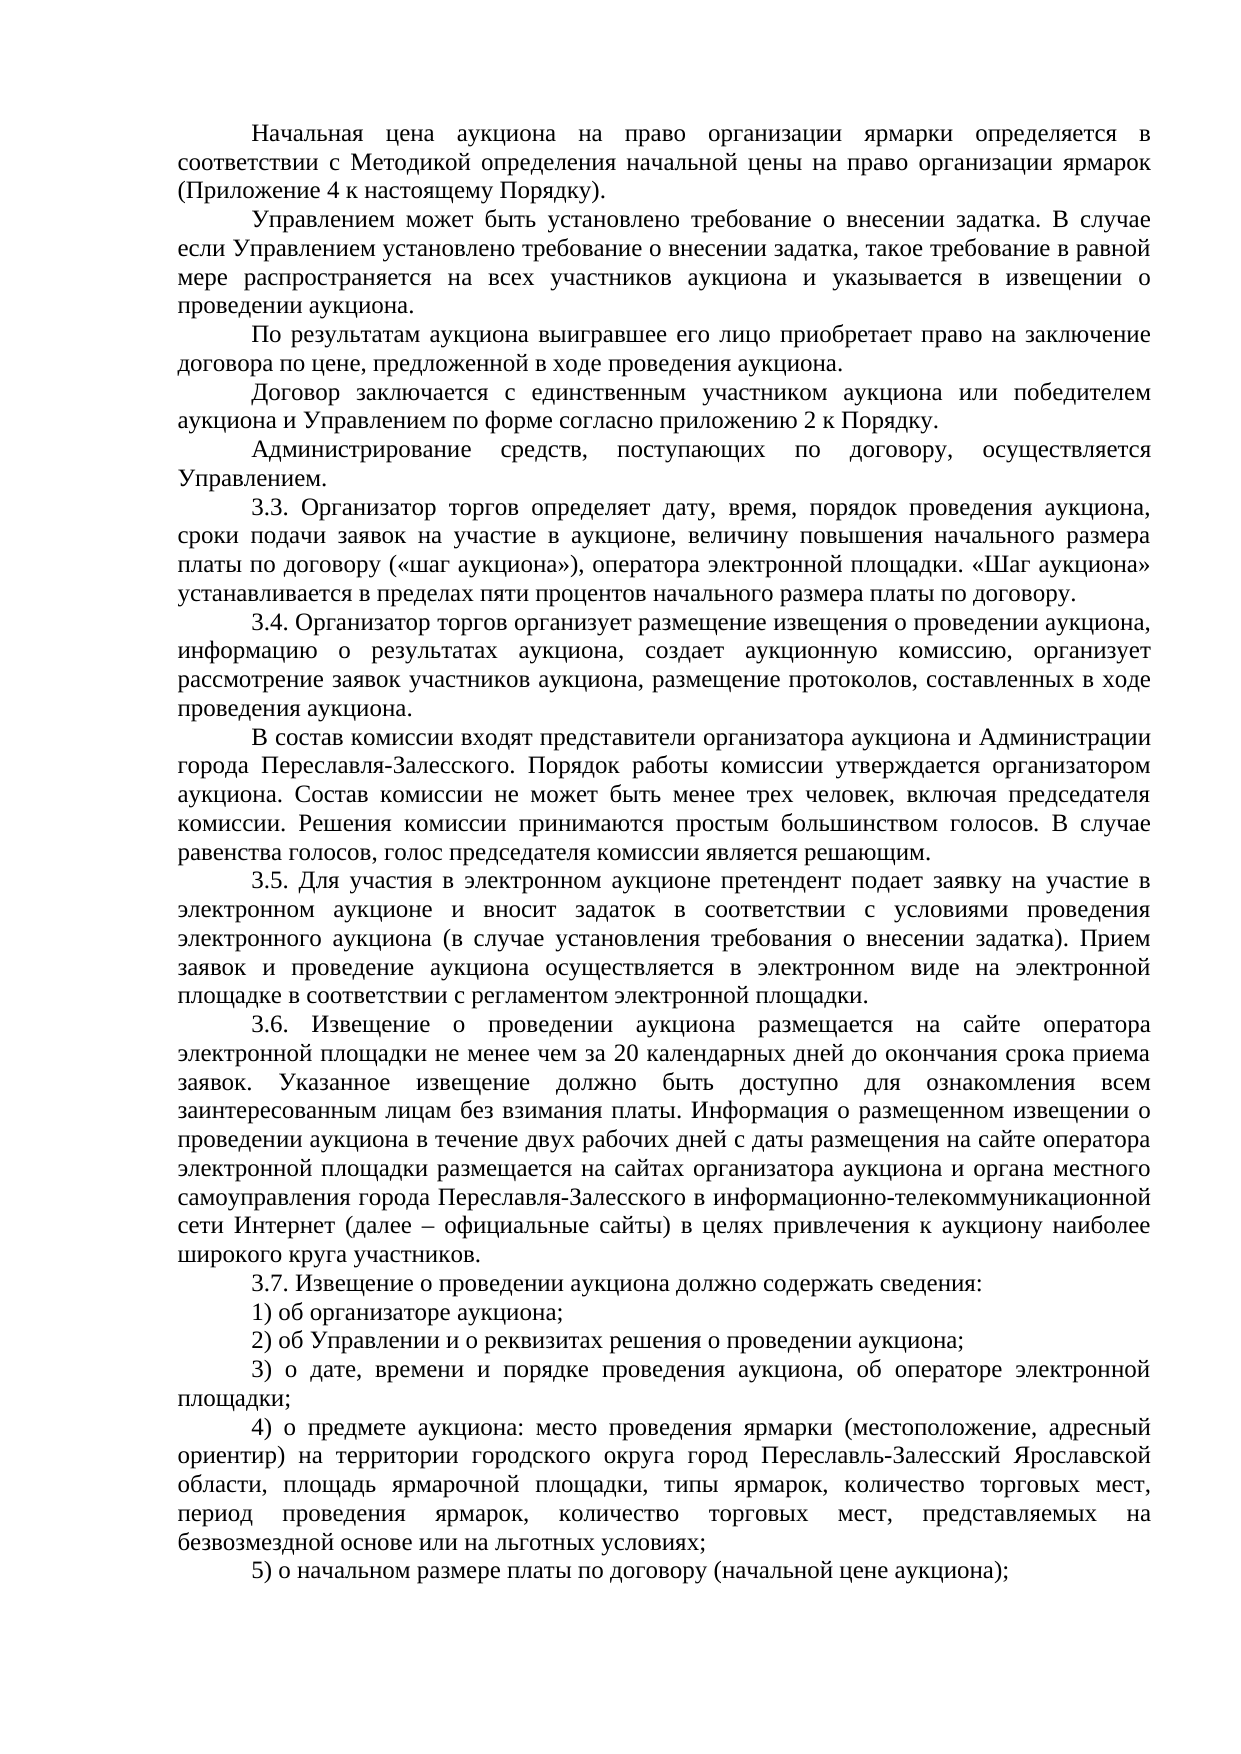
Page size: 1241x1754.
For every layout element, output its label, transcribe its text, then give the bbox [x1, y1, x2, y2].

text 3.5. Для участия в электронном аукционе претендент подает заявку на участие в электронном аукционе и вносит задаток в соответствии с условиями проведения электронного аукциона (в случае установления требования о внесении задатка). Прием заявок и проведение аукциона осуществляется в электронном виде на электронной площадке в соответствии с регламентом электронной площадки. [177, 866, 1152, 1009]
text 4) о предмете аукциона: место проведения ярмарки (местоположение, адресный ориентир) на территории городского округа город Переславль-Залесский Ярославской области, площадь ярмарочной площадки, типы ярмарок, количество торговых мест, период проведения ярмарок, количество торговых мест, представляемых на безвозмездной основе или на льготных условиях; [177, 1412, 1152, 1556]
text 2) об Управлении и о реквизитах решения о проведении аукциона; [177, 1326, 1152, 1354]
text 3.6. Извещение о проведении аукциона размещается на сайте оператора электронной площадки не менее чем за 20 календарных дней до окончания срока приема заявок. Указанное извещение должно быть доступно для ознакомления всем заинтересованным лицам без взимания платы. Информация о размещенном извещении о проведении аукциона в течение двух рабочих дней с даты размещения на сайте оператора электронной площадки размещается на сайтах организатора аукциона и органа местного самоуправления города Переславля-Залесского в информационно-телекоммуникационной сети Интернет (далее – официальные сайты) в целях привлечения к аукциону наиболее широкого круга участников. [177, 1009, 1152, 1268]
text 1) об организаторе аукциона; [177, 1297, 1152, 1326]
text Администрирование средств, поступающих по договору, осуществляется Управлением. [177, 434, 1152, 492]
text Управлением может быть установлено требование о внесении задатка. В случае если Управлением установлено требование о внесении задатка, такое требование в равной мере распространяется на всех участников аукциона и указывается в извещении о проведении аукциона. [177, 204, 1152, 319]
text 3.7. Извещение о проведении аукциона должно содержать сведения: [177, 1268, 1152, 1297]
text 5) о начальном размере платы по договору (начальной цене аукциона); [177, 1556, 1152, 1584]
text 3.4. Организатор торгов организует размещение извещения о проведении аукциона, информацию о результатах аукциона, создает аукционную комиссию, организует рассмотрение заявок участников аукциона, размещение протоколов, составленных в ходе проведения аукциона. [177, 607, 1152, 722]
text По результатам аукциона выигравшее его лицо приобретает право на заключение договора по цене, предложенной в ходе проведения аукциона. [177, 319, 1152, 377]
text Начальная цена аукциона на право организации ярмарки определяется в соответствии с Методикой определения начальной цены на право организации ярмарок (Приложение 4 к настоящему Порядку). [177, 118, 1152, 204]
text В состав комиссии входят представители организатора аукциона и Администрации города Переславля-Залесского. Порядок работы комиссии утверждается организатором аукциона. Состав комиссии не может быть менее трех человек, включая председателя комиссии. Решения комиссии принимаются простым большинством голосов. В случае равенства голосов, голос председателя комиссии является решающим. [177, 722, 1152, 866]
text 3.3. Организатор торгов определяет дату, время, порядок проведения аукциона, сроки подачи заявок на участие в аукционе, величину повышения начального размера платы по договору («шаг аукциона»), оператора электронной площадки. «Шаг аукциона» устанавливается в пределах пяти процентов начального размера платы по договору. [177, 492, 1152, 607]
text Договор заключается с единственным участником аукциона или победителем аукциона и Управлением по форме согласно приложению 2 к Порядку. [177, 377, 1152, 434]
text 3) о дате, времени и порядке проведения аукциона, об операторе электронной площадки; [177, 1354, 1152, 1412]
